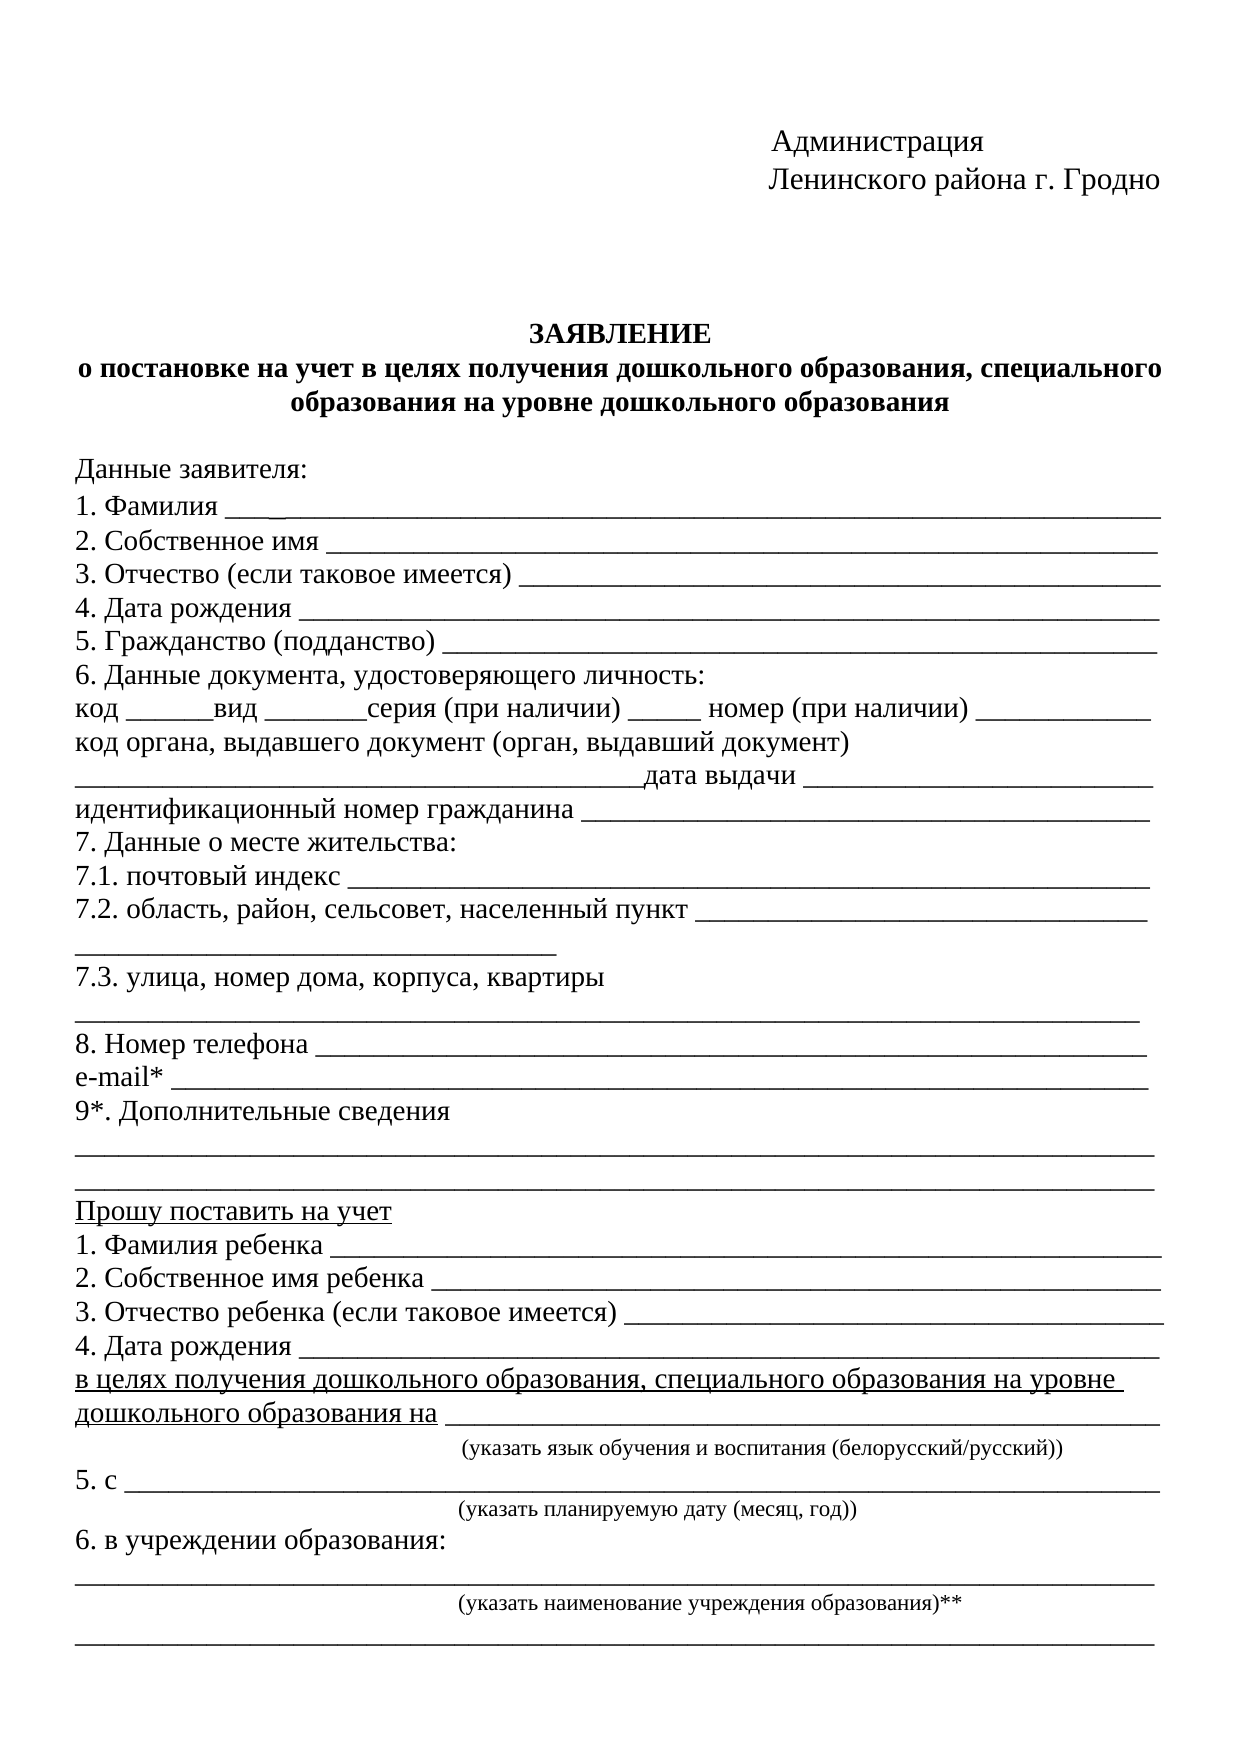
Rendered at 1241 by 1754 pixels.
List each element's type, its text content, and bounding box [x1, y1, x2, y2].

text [75, 1160, 1165, 1649]
text Данные заявителя: 1. Фамилия ________________________________________________________________ 2. Собственное имя _________________________________________________________ 3. Отчество (если таковое имеется) ____________________________________________ 4. Дата рождения ___________________________________________________________ 5. Гражданство (подданство) _________________________________________________ 6. Данные документа, удостоверяющего личность: код ______вид _______серия (при наличии) _____ номер (при наличии) ____________ код органа, выдавшего документ (орган, выдавший документ) _______________________________________дата выдачи ________________________ идентификационный номер гражданина _______________________________________ 7. Данные о месте жительства: 7.1. почтовый индекс _______________________________________________________ 7.2. область, район, сельсовет, населенный пункт _______________________________ [75, 451, 1165, 925]
text 7.3. улица, номер дома, корпуса, квартиры _________________________________________________________________________ 8. Номер телефона _________________________________________________________ e-mail* ___________________________________________________________________ 9*. Дополнительные сведения __________________________________________________________________________ [75, 959, 1165, 1160]
text _________________________________ [75, 925, 1165, 959]
text ЗАЯВЛЕНИЕ о постановке на учет в целях получения дошкольного образования, специального образования на уровне дошкольного образования [75, 317, 1165, 417]
text Администрация Ленинского района г. Гродно [581, 122, 1165, 197]
